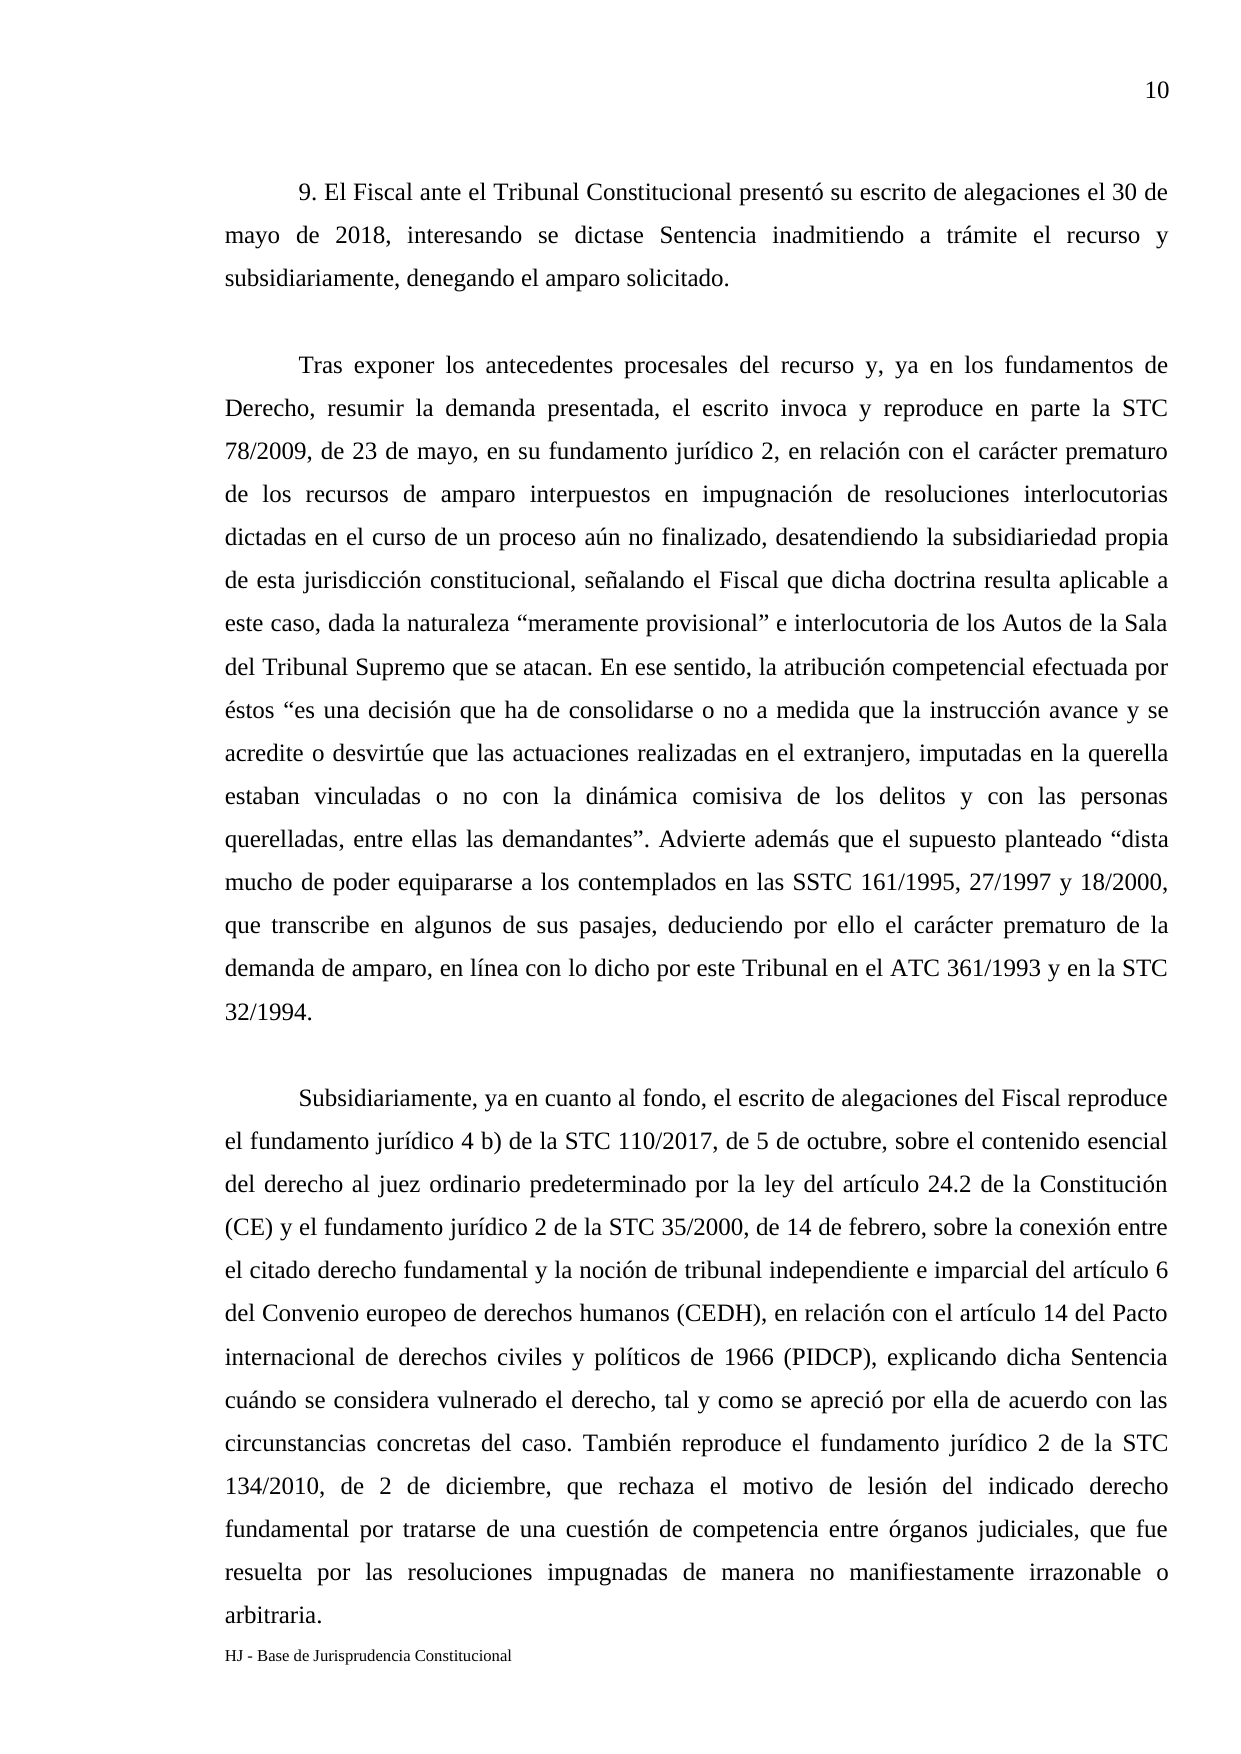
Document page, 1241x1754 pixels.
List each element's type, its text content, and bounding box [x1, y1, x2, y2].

text 9. El Fiscal ante el Tribunal Constitucional presentó su escrito de alegaciones el 30 de mayo de 2018, interesando se dictase Sentencia inadmitiendo a trámite el recurso y subsidiariamente, denegando el amparo solicitado. [224, 177, 1169, 292]
text Tras exponer los antecedentes procesales del recurso y, ya en los fundamentos de Derecho, resumir la demanda presentada, el escrito invoca y reproduce en parte la STC 78/2009, de 23 de mayo, en su fundamento jurídico 2, en relación con el carácter prematuro de los recursos de amparo interpuestos en impugnación de resoluciones interlocutorias dictadas en el curso de un proceso aún no finalizado, desatendiendo la subsidiariedad propia de esta jurisdicción constitucional, señalando el Fiscal que dicha doctrina resulta aplicable a este caso, dada la naturaleza “meramente provisional” e interlocutoria de los Autos de la Sala del Tribunal Supremo que se atacan. En ese sentido, la atribución competencial efectuada por éstos “es una decisión que ha de consolidarse o no a medida que la instrucción avance y se acredite o desvirtúe que las actuaciones realizadas en el extranjero, imputadas en la querella estaban vinculadas o no con la dinámica comisiva de los delitos y con las personas querelladas, entre ellas las demandantes”. Advierte además que el supuesto planteado “dista mucho de poder equipararse a los contemplados en las SSTC 161/1995, 27/1997 y 18/2000, que transcribe en algunos de sus pasajes, deduciendo por ello el carácter prematuro de la demanda de amparo, en línea con lo dicho por este Tribunal en el ATC 361/1993 y en la STC 32/1994. [224, 350, 1169, 1025]
text Subsidiariamente, ya en cuanto al fondo, el escrito de alegaciones del Fiscal reproduce el fundamento jurídico 4 b) de la STC 110/2017, de 5 de octubre, sobre el contenido esencial del derecho al juez ordinario predeterminado por la ley del artículo 24.2 de la Constitución (CE) y el fundamento jurídico 2 de la STC 35/2000, de 14 de febrero, sobre la conexión entre el citado derecho fundamental y la noción de tribunal independiente e imparcial del artículo 6 del Convenio europeo de derechos humanos (CEDH), en relación con el artículo 14 del Pacto internacional de derechos civiles y políticos de 1966 (PIDCP), explicando dicha Sentencia cuándo se considera vulnerado el derecho, tal y como se apreció por ella de acuerdo con las circunstancias concretas del caso. También reproduce el fundamento jurídico 2 de la STC 134/2010, de 2 de diciembre, que rechaza el motivo de lesión del indicado derecho fundamental por tratarse de una cuestión de competencia entre órganos judiciales, que fue resuelta por las resoluciones impugnadas de manera no manifiestamente irrazonable o arbitraria. [224, 1083, 1169, 1629]
